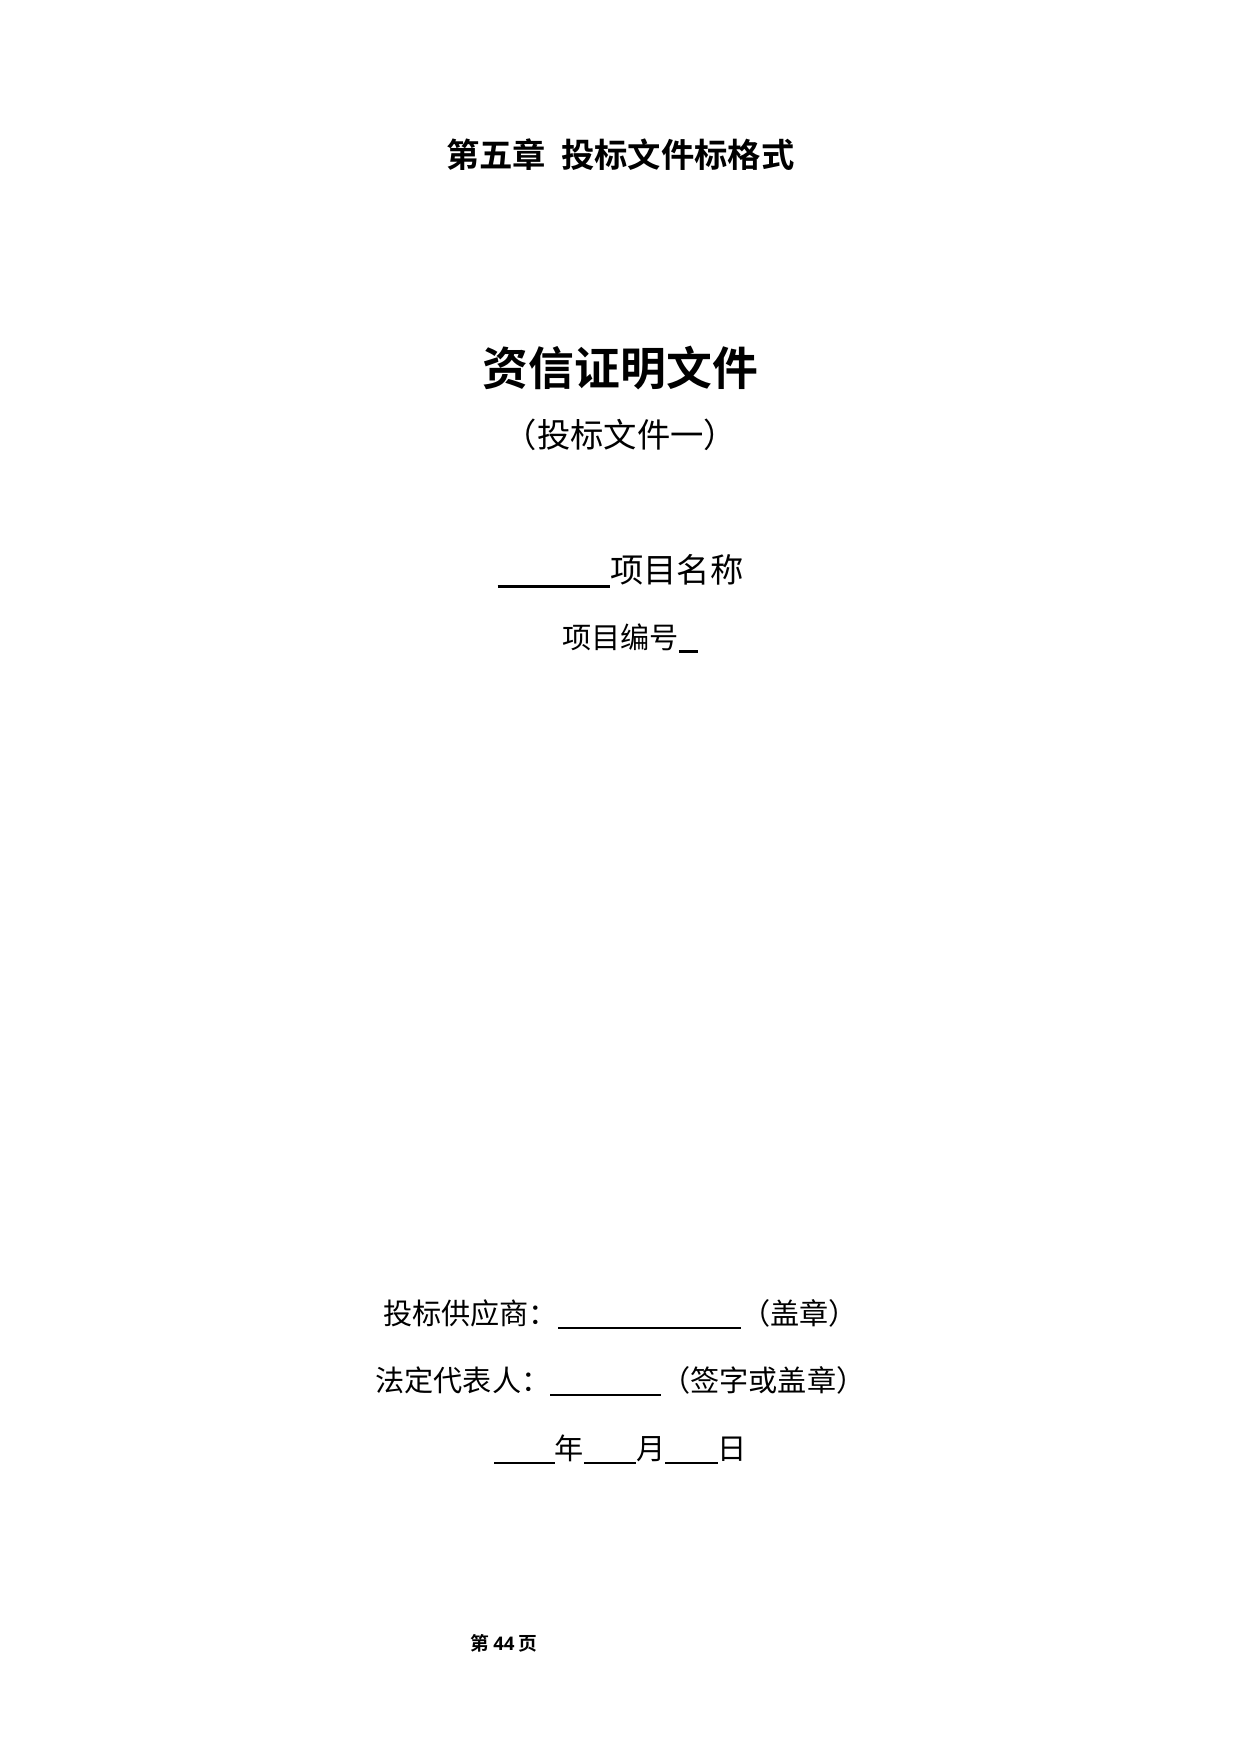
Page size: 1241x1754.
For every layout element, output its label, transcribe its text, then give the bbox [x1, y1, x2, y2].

text 第五章 投标文件标格式 [148, 131, 1093, 177]
text （投标文件一） [148, 399, 1093, 467]
text 项目编号 [148, 602, 1093, 669]
text 项目名称 [148, 534, 1093, 602]
text 资信证明文件 [148, 332, 1093, 399]
text 投标供应商： （盖章） [148, 1278, 1093, 1345]
text 法定代表人： （签字或盖章） [148, 1345, 1093, 1413]
text 年 月 日 [148, 1413, 1093, 1480]
